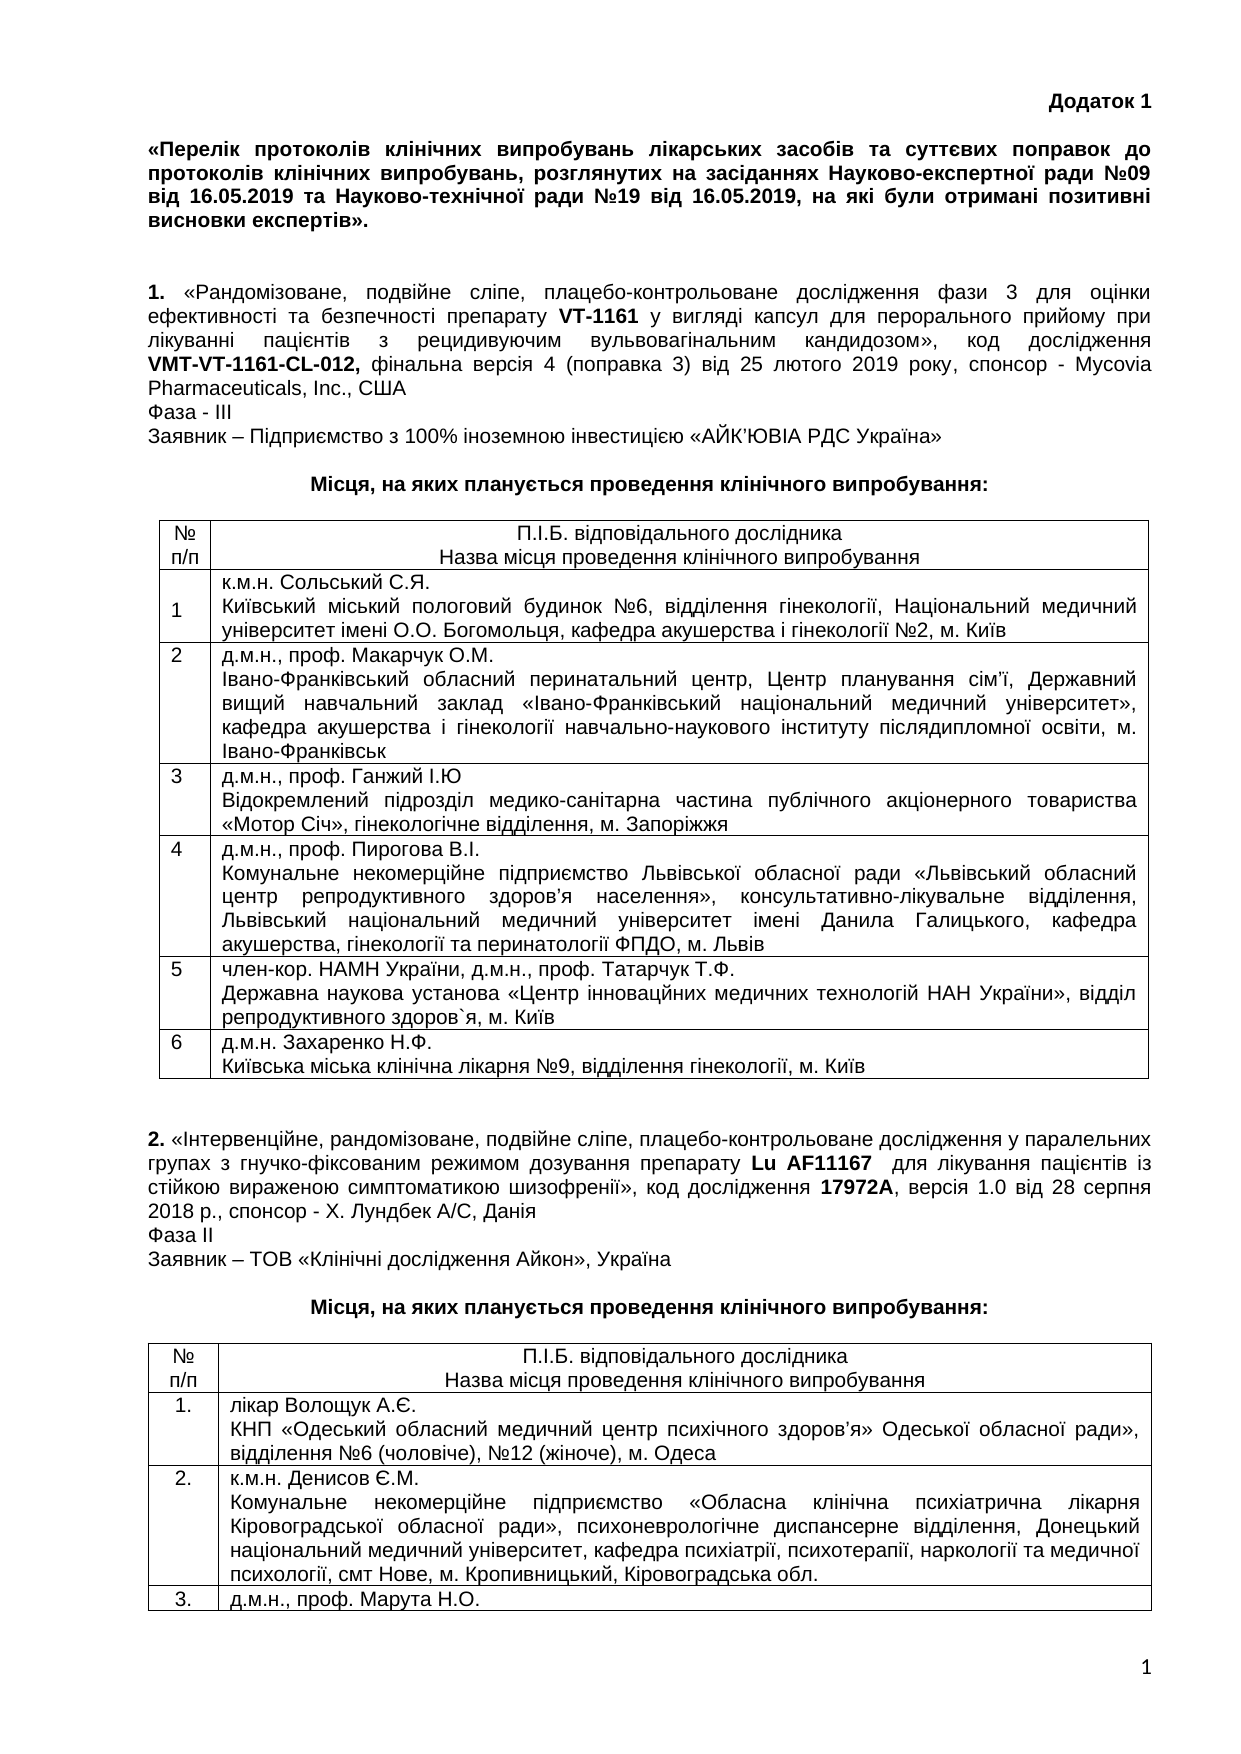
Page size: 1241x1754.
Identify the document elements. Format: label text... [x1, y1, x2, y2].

text 2. «Інтервенційне, рандомізоване, подвійне сліпе, плацебо-контрольоване дослідження у паралельних групах з гнучко-фіксованим режимом дозування препарату Lu AF11167 для лікування пацієнтів із стійкою вираженою симптоматикою шизофренії», код дослідження 17972A, версія 1.0 від 28 серпня 2018 р., спонсор - Х. Лундбек А/С, Данія [148, 1127, 1152, 1223]
table_cell к.м.н. Денисов Є.М. Комунальне некомерційне підприємство «Обласна клінічна психіатрична лікарня Кіровоградської обласної ради», психоневрологічне диспансерне відділення, Донецький національний медичний університет, кафедра психіатрії, психотерапії, наркології та медичної психології, смт Нове, м. Кропивницький, Кіровоградська обл. [219, 1466, 1151, 1585]
table_cell к.м.н. Сольський С.Я. Київський міський пологовий будинок №6, відділення гінекології, Національний медичний університет імені О.О. Богомольця, кафедра акушерства і гінекології №2, м. Київ [211, 570, 1148, 642]
table_cell 5 [160, 957, 210, 1029]
table_cell 3 [160, 764, 210, 835]
table_cell 1. [149, 1393, 218, 1464]
table_cell д.м.н. Захаренко Н.Ф. Київська міська клінічна лікарня №9, відділення гінекології, м. Київ [211, 1030, 1148, 1078]
table_cell 4 [160, 836, 210, 956]
text Фаза ІІ [148, 1223, 1152, 1247]
table_header № п/п [160, 521, 210, 569]
table_cell д.м.н., проф. Макарчук О.М. Івано-Франківський обласний перинатальний центр, Центр планування сім’ї, Державний вищий навчальний заклад «Івано-Франківський національний медичний університет», кафедра акушерства і гінекології навчально-наукового інституту післядипломної освіти, м. Івано-Франківськ [211, 643, 1148, 762]
table_header № п/п [149, 1344, 218, 1392]
table_cell д.м.н., проф. Ганжий І.Ю Відокремлений підрозділ медико-санітарна частина публічного акціонерного товариства «Мотор Січ», гінекологічне відділення, м. Запоріжжя [211, 764, 1148, 835]
table_header П.І.Б. відповідального дослідника Назва місця проведення клінічного випробування [219, 1344, 1151, 1392]
table_header П.І.Б. відповідального дослідника Назва місця проведення клінічного випробування [211, 521, 1148, 569]
table_cell 3. [149, 1586, 218, 1610]
text Додаток 1 [148, 88, 1152, 112]
table_cell 1 [160, 570, 210, 642]
table_cell д.м.н., проф. Пирогова В.І. Комунальне некомерційне підприємство Львівської обласної ради «Львівський обласний центр репродуктивного здоров’я населення», консультативно-лікувальне відділення, Львівський національний медичний університет імені Данила Галицького, кафедра акушерства, гінекології та перинатології ФПДО, м. Львів [211, 836, 1148, 956]
table_cell 2. [149, 1466, 218, 1585]
text Місця, на яких планується проведення клінічного випробування: [148, 472, 1152, 496]
text Заявник – Підприємство з 100% іноземною інвестицією «АЙК’ЮВІА РДС Україна» [148, 424, 1152, 448]
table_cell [219, 1586, 1151, 1610]
text Місця, на яких планується проведення клінічного випробування: [148, 1295, 1152, 1319]
text Фаза - III [148, 400, 1152, 424]
text «Перелік протоколів клінічних випробувань лікарських засобів та суттєвих поправок до протоколів клінічних випробувань, розглянутих на засіданнях Науково-експертної ради №09 від 16.05.2019 та Науково-технічної ради №19 від 16.05.2019, на які були отримані позитивні висновки експертів». [148, 136, 1152, 232]
text Заявник – ТОВ «Клінічні дослідження Айкон», Україна [148, 1247, 1152, 1271]
table_cell лікар Волощук А.Є. КНП «Одеський обласний медичний центр психічного здоров’я» Одеської обласної ради», відділення №6 (чоловіче), №12 (жіноче), м. Одеса [219, 1393, 1151, 1464]
text 1. «Рандомізоване, подвійне сліпе, плацебо-контрольоване дослідження фази 3 для оцінки ефективності та безпечності препарату VT-1161 у вигляді капсул для перорального прийому при лікуванні пацієнтів з рецидивуючим вульвовагінальним кандидозом», код дослідження VMT-VT-1161-CL-012, фінальна версія 4 (поправка 3) від 25 лютого 2019 року, спонсор - Mycovia Pharmaceuticals, Inc., США [148, 280, 1152, 400]
table_cell 6 [160, 1030, 210, 1078]
table_cell 2 [160, 643, 210, 762]
table_cell член-кор. НАМН України, д.м.н., проф. Татарчук Т.Ф. Державна наукова установа «Центр інновацйних медичних технологій НАН України», відділ репродуктивного здоров`я, м. Київ [211, 957, 1148, 1029]
